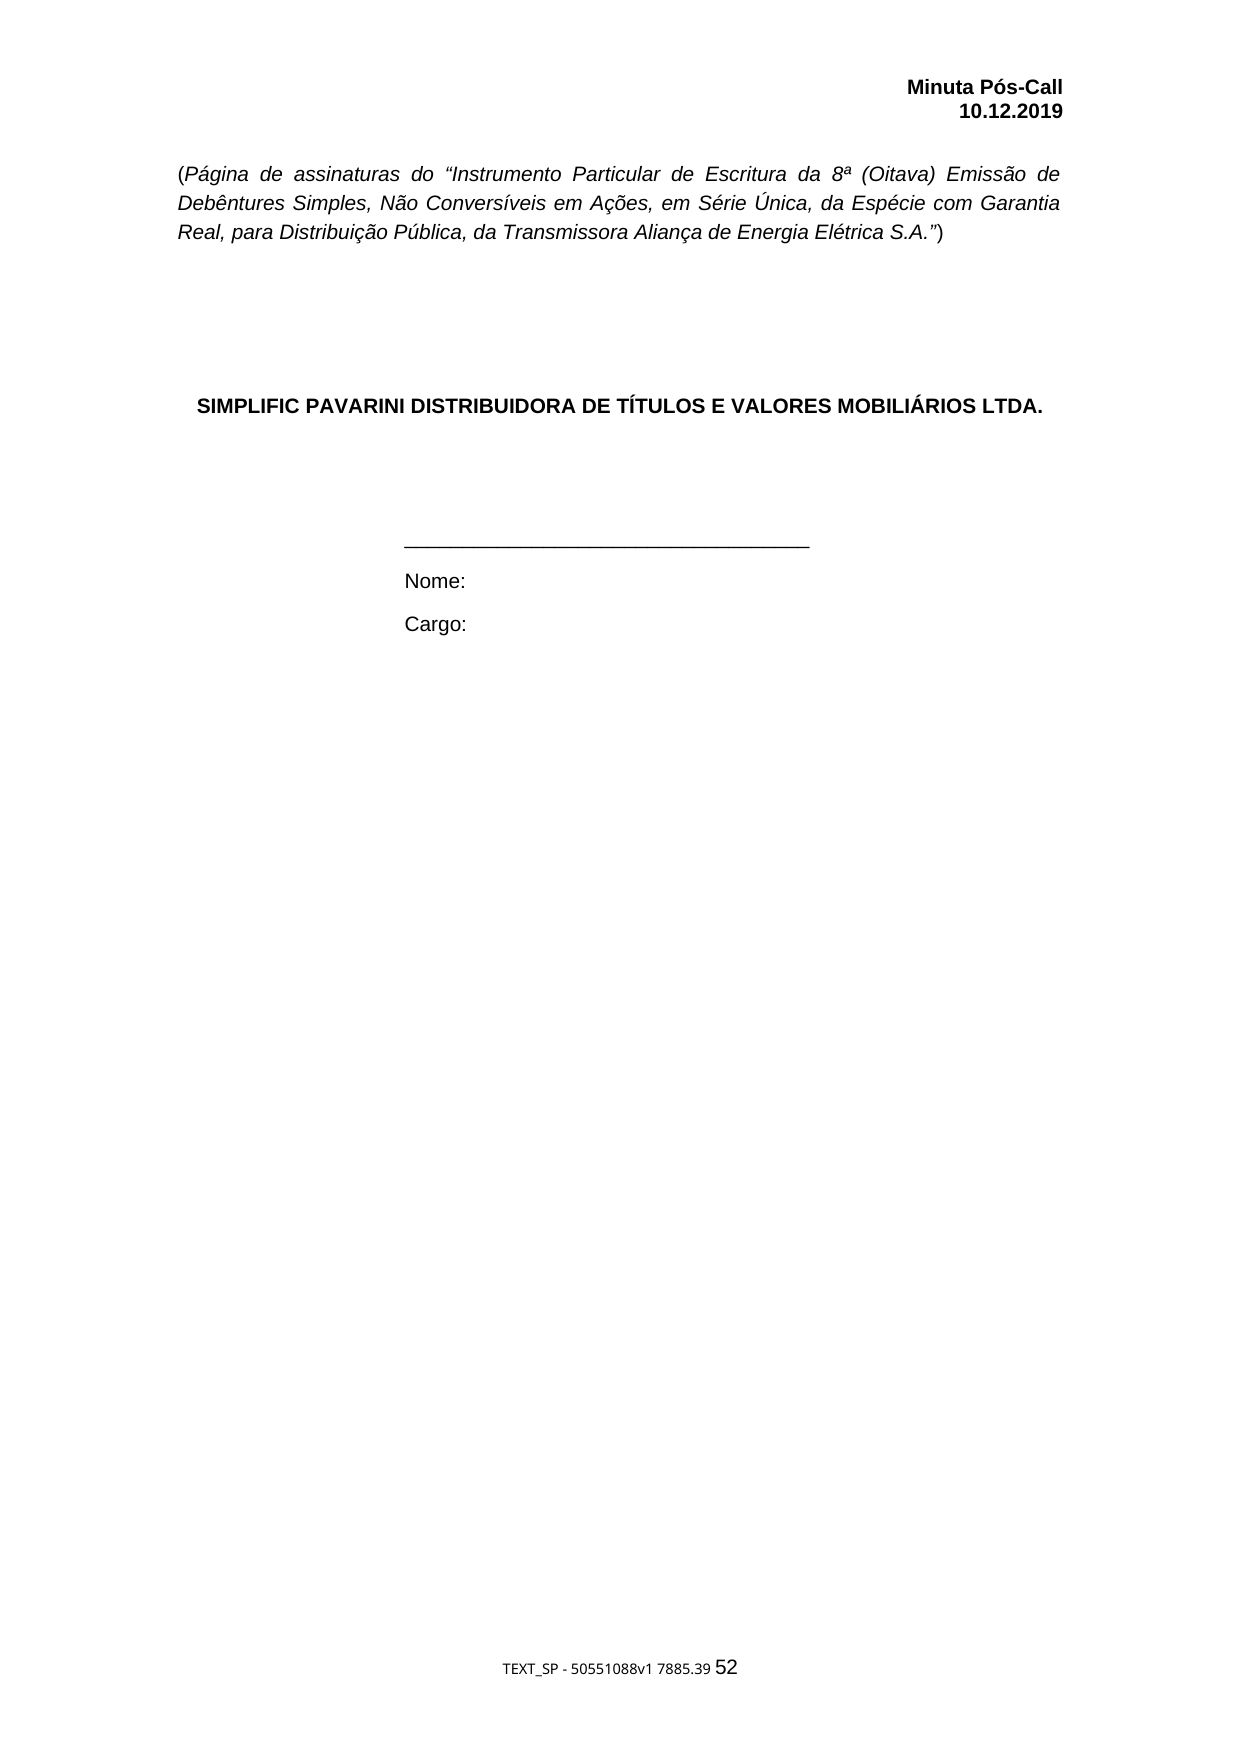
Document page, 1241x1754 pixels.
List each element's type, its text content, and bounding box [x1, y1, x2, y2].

table_header ___________________________________ Nome: Cargo: [393, 510, 847, 642]
text (Página de assinaturas do “Instrumento Particular de Escritura da 8ª (Oitava) Emissão de Debêntures Simples, Não Conversíveis em Ações, em Série Única, da Espécie com Garantia Real, para Distribuição Pública, da Transmissora Aliança de Energia Elétrica S.A.”) [177, 162, 1063, 244]
text SIMPLIFIC PAVARINI DISTRIBUIDORA DE TÍTULOS E VALORES MOBILIÁRIOS LTDA. [177, 394, 1063, 418]
